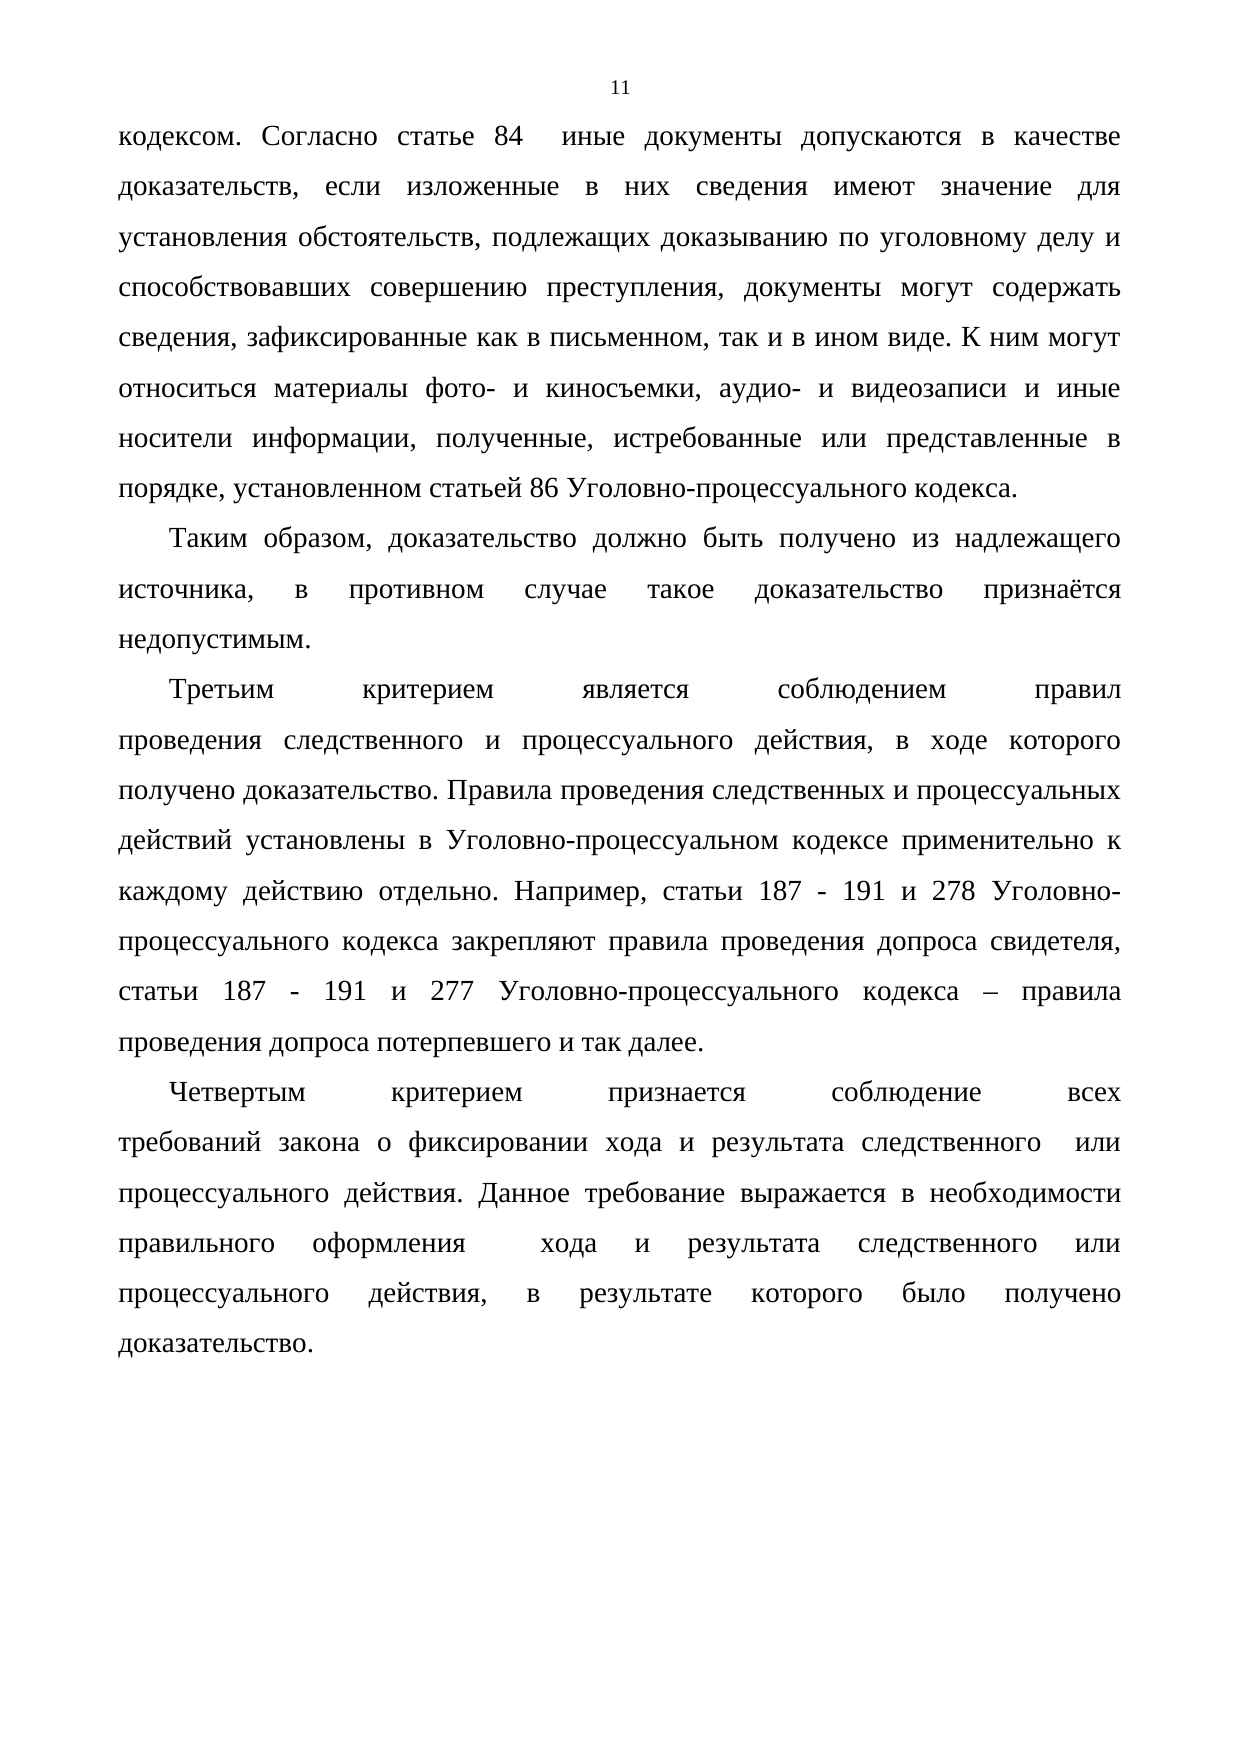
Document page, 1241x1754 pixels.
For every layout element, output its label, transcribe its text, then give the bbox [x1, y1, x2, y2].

text Третьим критерием является соблюдением правил проведения следственного и процессуального действия, в ходе которого получено доказательство. Правила проведения следственных и процессуальных действий установлены в Уголовно-процессуальном кодексе применительно к каждому действию отдельно. Например, статьи 187 - 191 и 278 Уголовно-процессуального кодекса закрепляют правила проведения допроса свидетеля, статьи 187 - 191 и 277 Уголовно-процессуального кодекса – правила проведения допроса потерпевшего и так далее. [118, 672, 1122, 1057]
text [118, 118, 1122, 504]
text Четвертым критерием признается соблюдение всех требований закона о фиксировании хода и результата следственного или процессуального действия. Данное требование выражается в необходимости правильного оформления хода и результата следственного или процессуального действия, в результате которого было получено доказательство. [118, 1074, 1122, 1359]
text Таким образом, доказательство должно быть получено из надлежащего источника, в противном случае такое доказательство признаётся недопустимым. [118, 521, 1122, 655]
